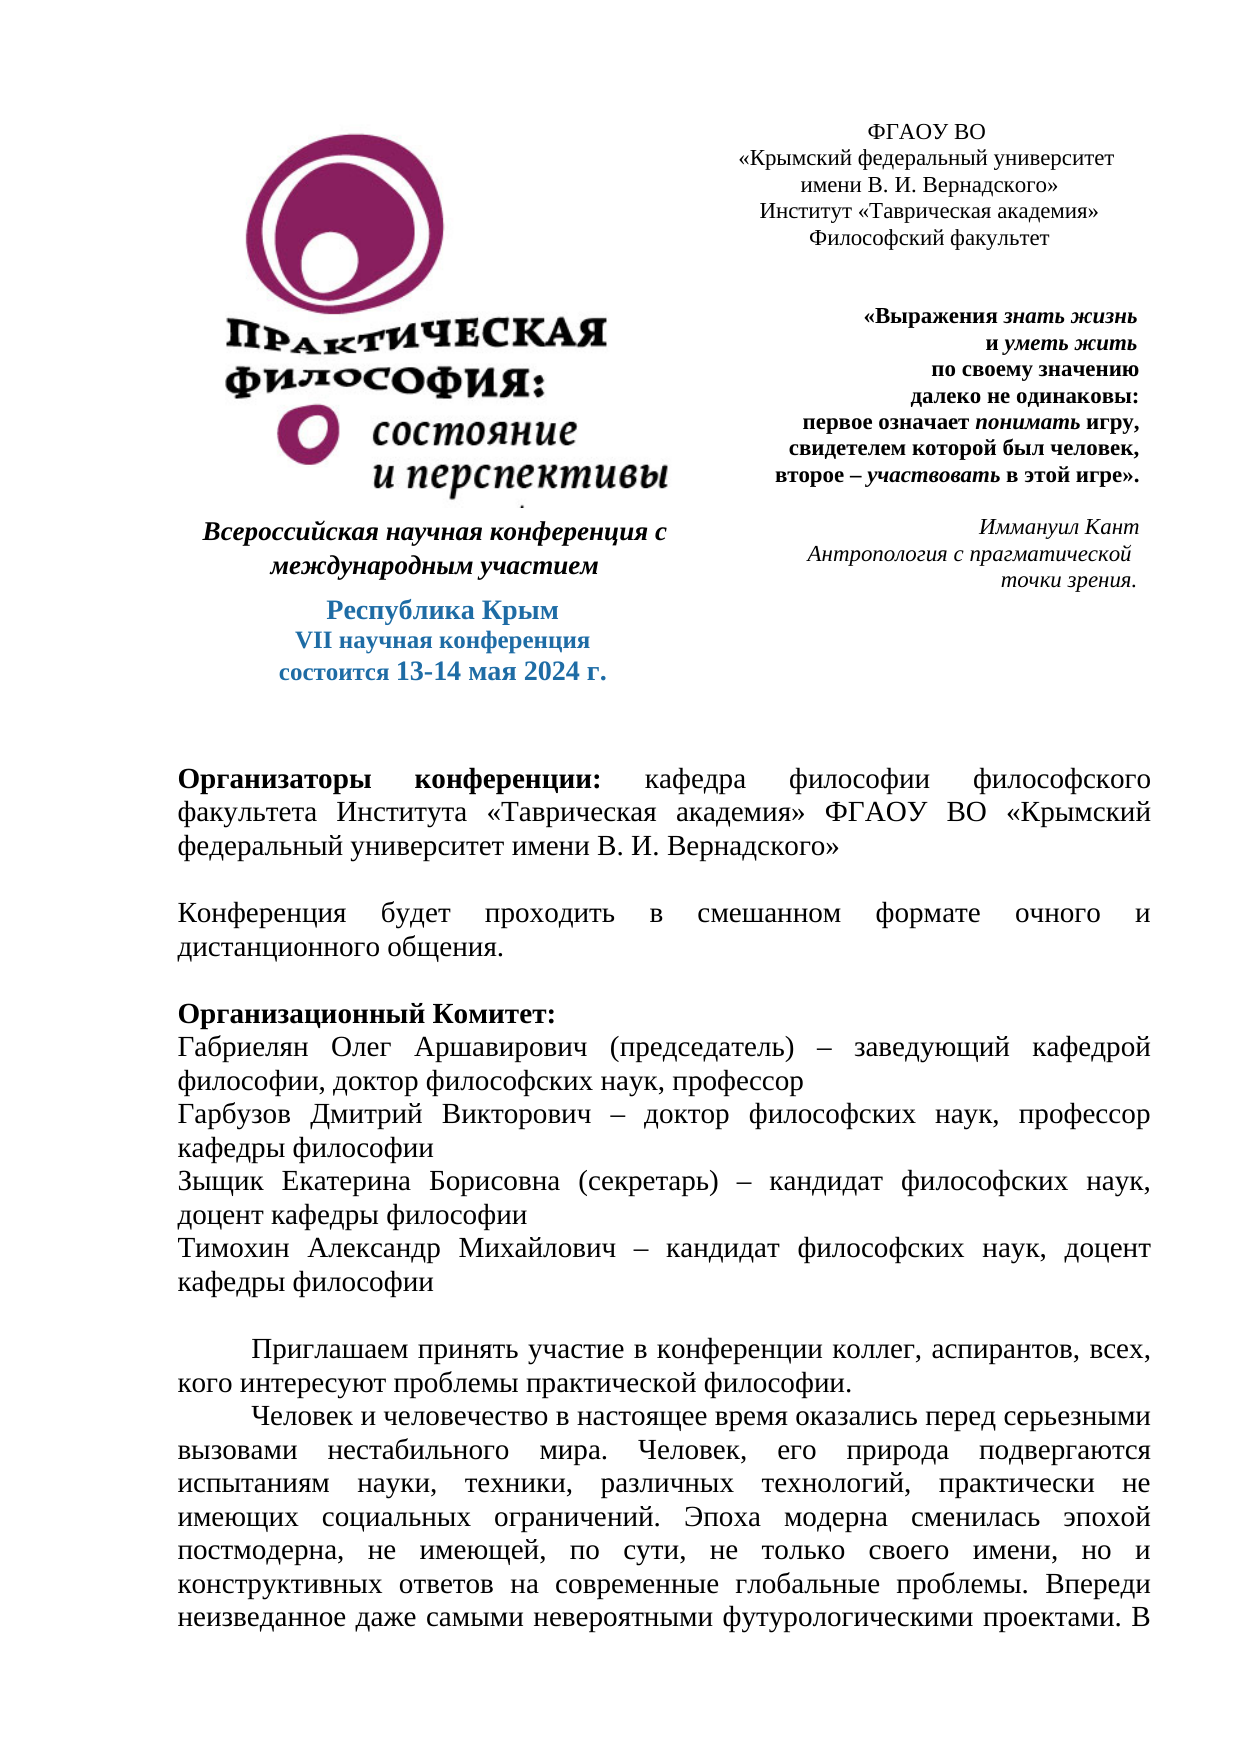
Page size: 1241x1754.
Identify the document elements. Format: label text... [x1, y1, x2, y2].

table_header ФГАОУ ВО «Крымский федеральный университет имени В. И. Вернадского» Институт «Таврическая академия» Философский факультет «Выражения знать жизнь и уметь жить по своему значению далеко не одинаковы: первое означает понимать игру, свидетелем которой был человек, второе – участвовать в этой игре». Иммануил Кант Антропология с прагматической точки зрения. [708, 118, 1151, 727]
text Приглашаем принять участие в конференции коллег, аспирантов, всех, кого интересуют проблемы практической философии. [177, 1331, 1152, 1398]
text Гарбузов Дмитрий Викторович – доктор философских наук, профессор кафедры философии [177, 1096, 1152, 1163]
table_header Дом-музей А.П. Чехова в Ялте: г. Ялта, ул. Республика Крым VII научная конференция состоится 13-14 мая 2024 г. [177, 118, 708, 727]
text Конференция будет проходить в смешанном формате очного и дистанционного общения. [177, 895, 1152, 962]
text Зыщик Екатерина Борисовна (секретарь) – кандидат философских наук, доцент кафедры философии [177, 1163, 1152, 1231]
text Тимохин Александр Михайлович – кандидат философских наук, доцент кафедры философии [177, 1231, 1152, 1298]
text Организационный Комитет: [177, 996, 1152, 1029]
text Габриелян Олег Аршавирович (председатель) – заведующий кафедрой философии, доктор философских наук, профессор [177, 1029, 1152, 1096]
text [177, 1398, 1152, 1633]
picture [207, 118, 684, 508]
text Организаторы конференции: кафедра философии философского факультета Института «Таврическая академия» ФГАОУ ВО «Крымский федеральный университет имени В. И. Вернадского» [177, 761, 1152, 862]
